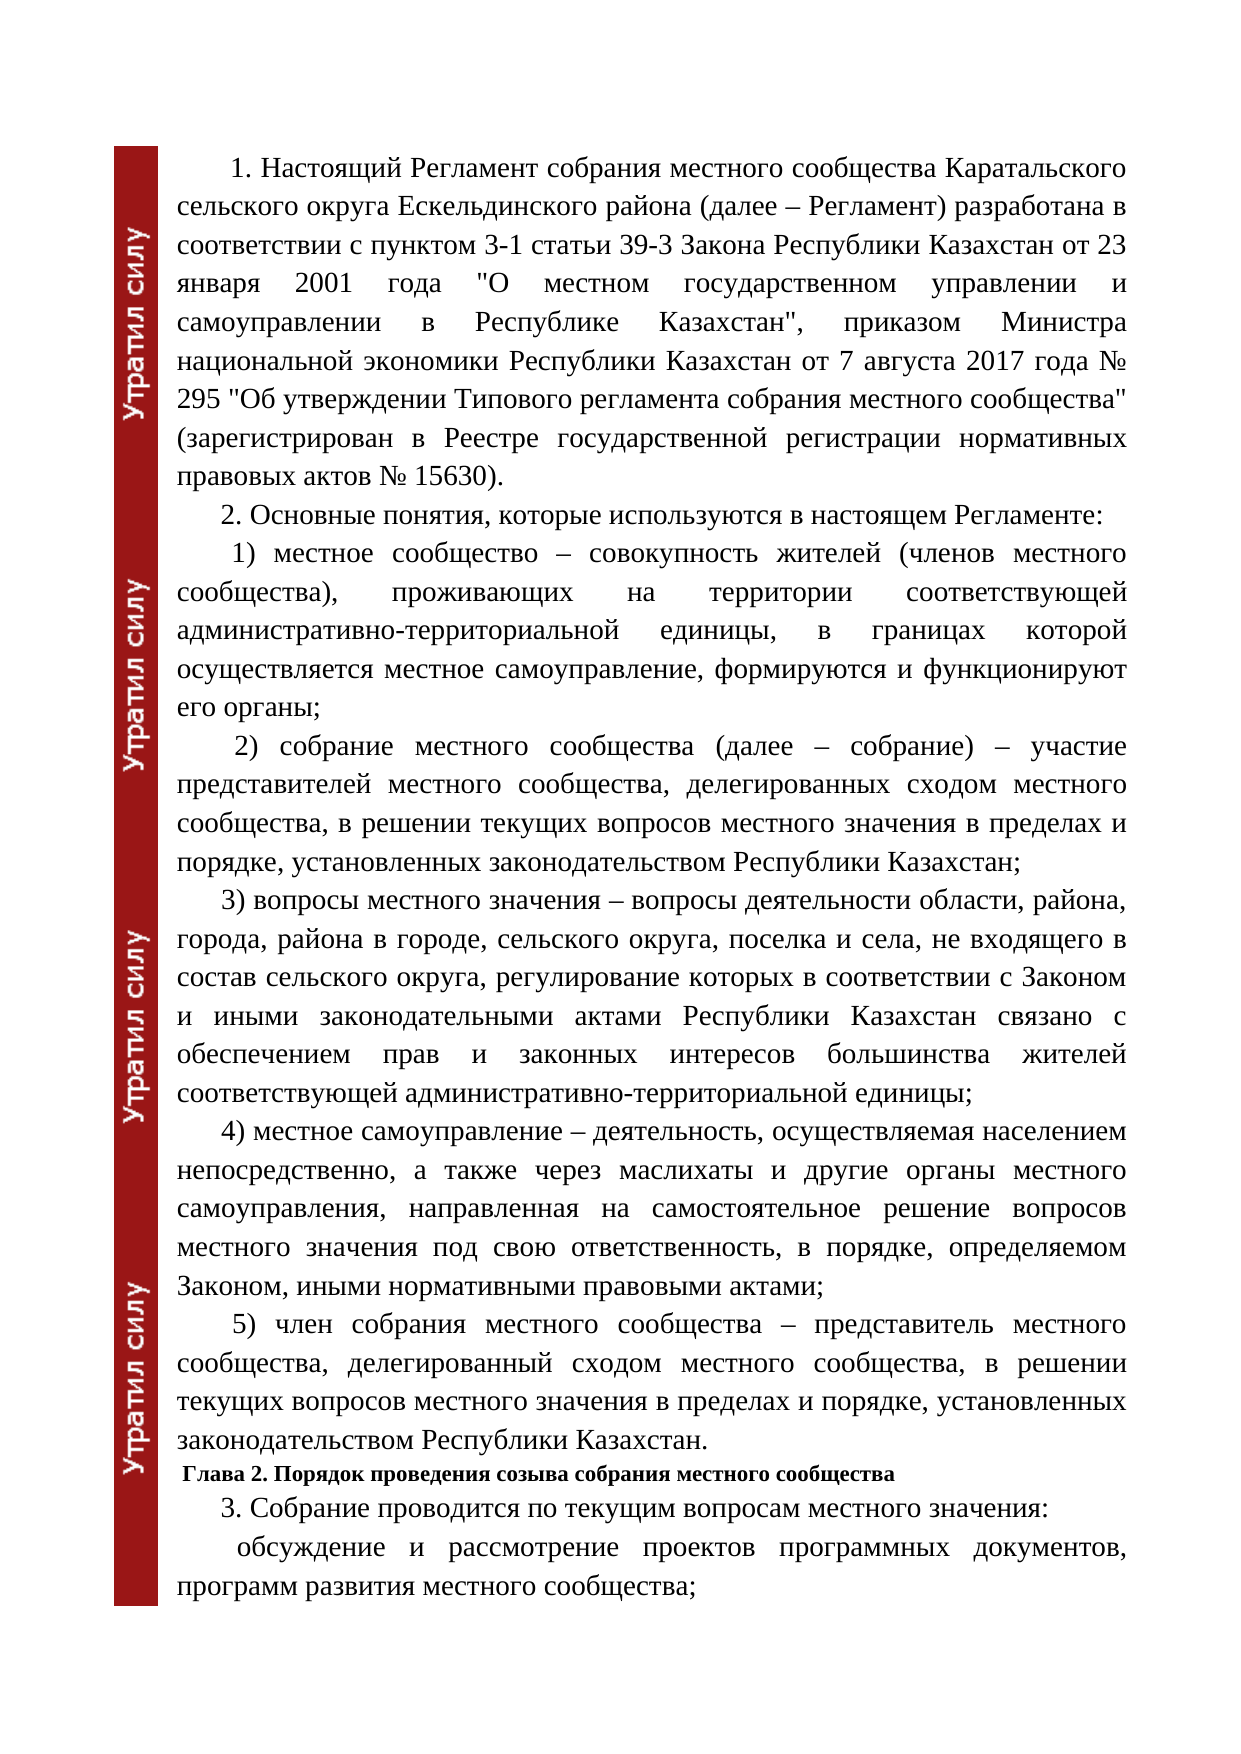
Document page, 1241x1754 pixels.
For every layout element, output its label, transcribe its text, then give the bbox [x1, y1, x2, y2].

picture [114, 146, 158, 150]
text 5) член собрания местного сообщества – представитель местного сообщества, делегированный сходом местного сообщества, в решении текущих вопросов местного значения в пределах и порядке, установленных законодательством Республики Казахстан. [112, 1306, 1128, 1455]
text 3) вопросы местного значения – вопросы деятельности области, района, города, района в городе, сельского округа, поселка и села, не входящего в состав сельского округа, регулирование которых в соответствии с Законом и иными законодательными актами Республики Казахстан связано с обеспечением прав и законных интересов большинства жителей соответствующей административно-территориальной единицы; [112, 882, 1128, 1108]
text 4) местное самоуправление – деятельность, осуществляемая населением непосредственно, а также через маслихаты и другие органы местного самоуправления, направленная на самостоятельное решение вопросов местного значения под свою ответственность, в порядке, определяемом Законом, иными нормативными правовыми актами; [112, 1113, 1128, 1301]
picture [114, 723, 158, 728]
picture [114, 530, 158, 535]
text обсуждение и рассмотрение проектов программных документов, программ развития местного сообщества; [112, 1529, 1128, 1601]
picture [114, 1455, 158, 1460]
picture [114, 1487, 158, 1491]
picture [114, 1301, 158, 1306]
picture [114, 1108, 158, 1113]
picture [114, 1524, 158, 1529]
text 2) собрание местного сообщества (далее – собрание) – участие представителей местного сообщества, делегированных сходом местного сообщества, в решении текущих вопросов местного значения в пределах и порядке, установленных законодательством Республики Казахстан; [112, 728, 1128, 877]
picture [114, 492, 158, 497]
text 2. Основные понятия, которые используются в настоящем Регламенте: [112, 497, 1128, 530]
text Глава 2. Порядок проведения созыва собрания местного сообщества [112, 1460, 1128, 1487]
picture [114, 877, 158, 882]
picture [114, 1601, 158, 1606]
text 1) местное сообщество – совокупность жителей (членов местного сообщества), проживающих на территории соответствующей административно-территориальной единицы, в границах которой осуществляется местное самоуправление, формируются и функционируют его органы; [112, 535, 1128, 723]
text 3. Собрание проводится по текущим вопросам местного значения: [112, 1491, 1128, 1524]
text 1. Настоящий Регламент собрания местного сообщества Каратальского сельского округа Ескельдинского района (далее – Регламент) разработана в соответствии с пунктом 3-1 статьи 39-3 Закона Республики Казахстан от 23 января 2001 года "О местном государственном управлении и самоуправлении в Республике Казахстан", приказом Министра национальной экономики Республики Казахстан от 7 августа 2017 года № 295 "Об утверждении Типового регламента собрания местного сообщества" (зарегистрирован в Реестре государственной регистрации нормативных правовых актов № 15630). [112, 150, 1128, 492]
